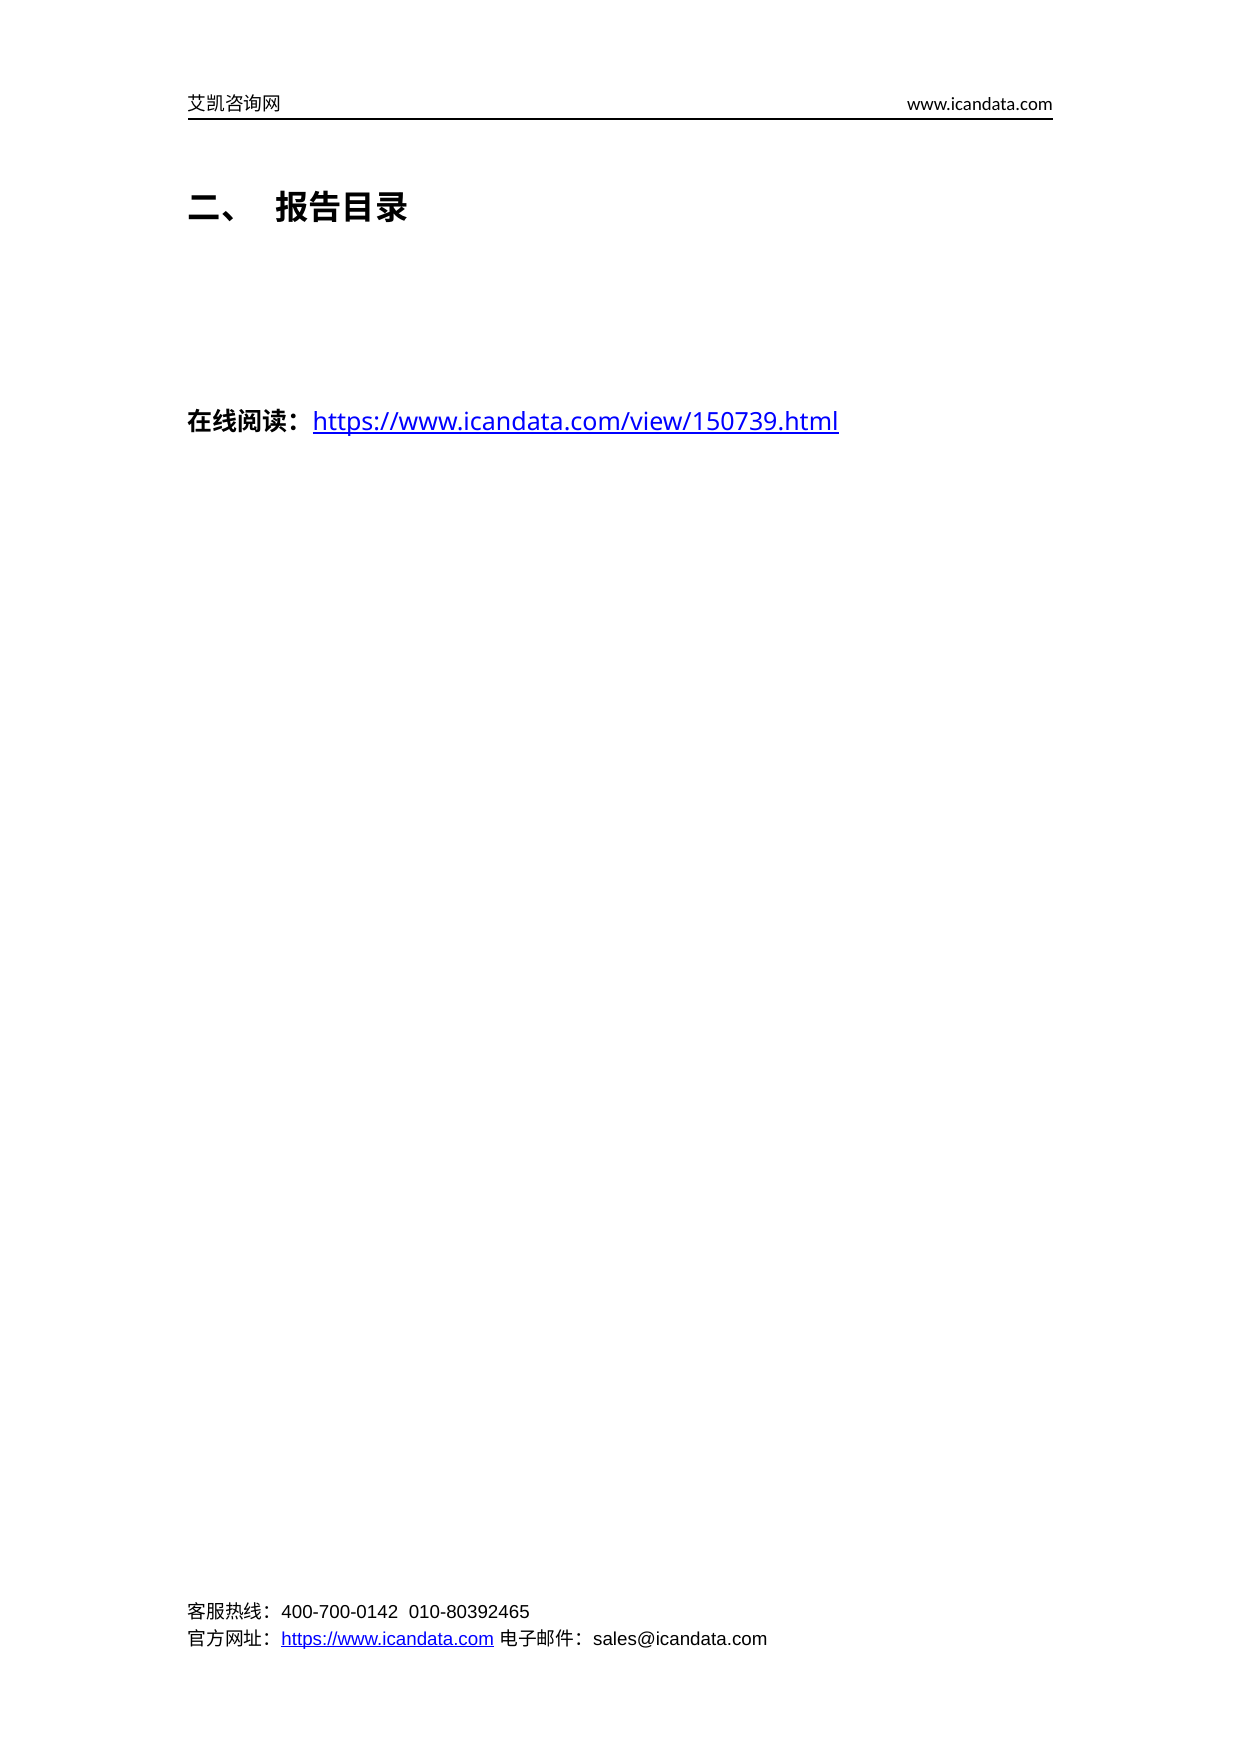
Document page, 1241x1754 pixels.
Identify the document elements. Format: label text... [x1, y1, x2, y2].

text 在线阅读：https://www.icandata.com/view/150739.html [187, 387, 1053, 452]
subtitle 报告目录 [187, 172, 1053, 237]
